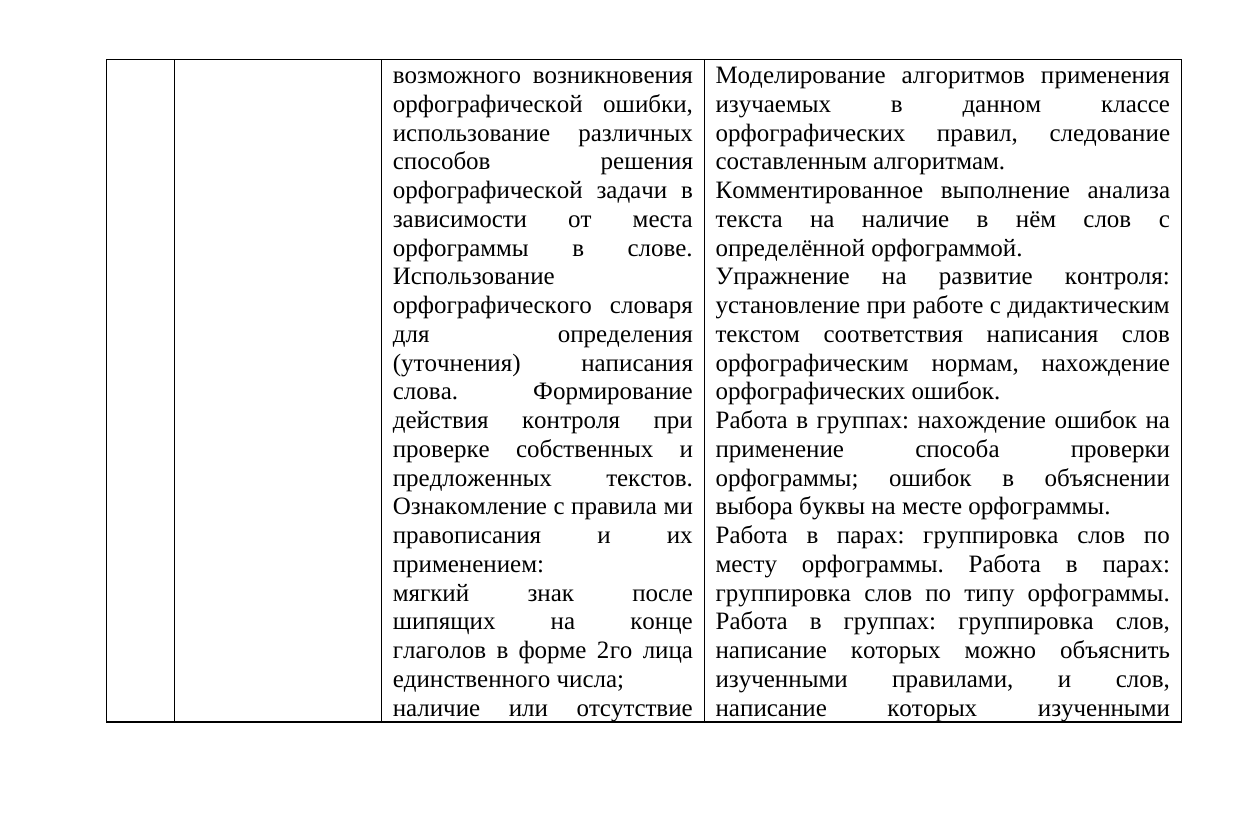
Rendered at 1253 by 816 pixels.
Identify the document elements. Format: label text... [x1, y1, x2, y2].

table_cell 8 [107, 60, 174, 721]
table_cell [705, 60, 1181, 721]
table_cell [382, 60, 704, 721]
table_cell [175, 60, 381, 721]
